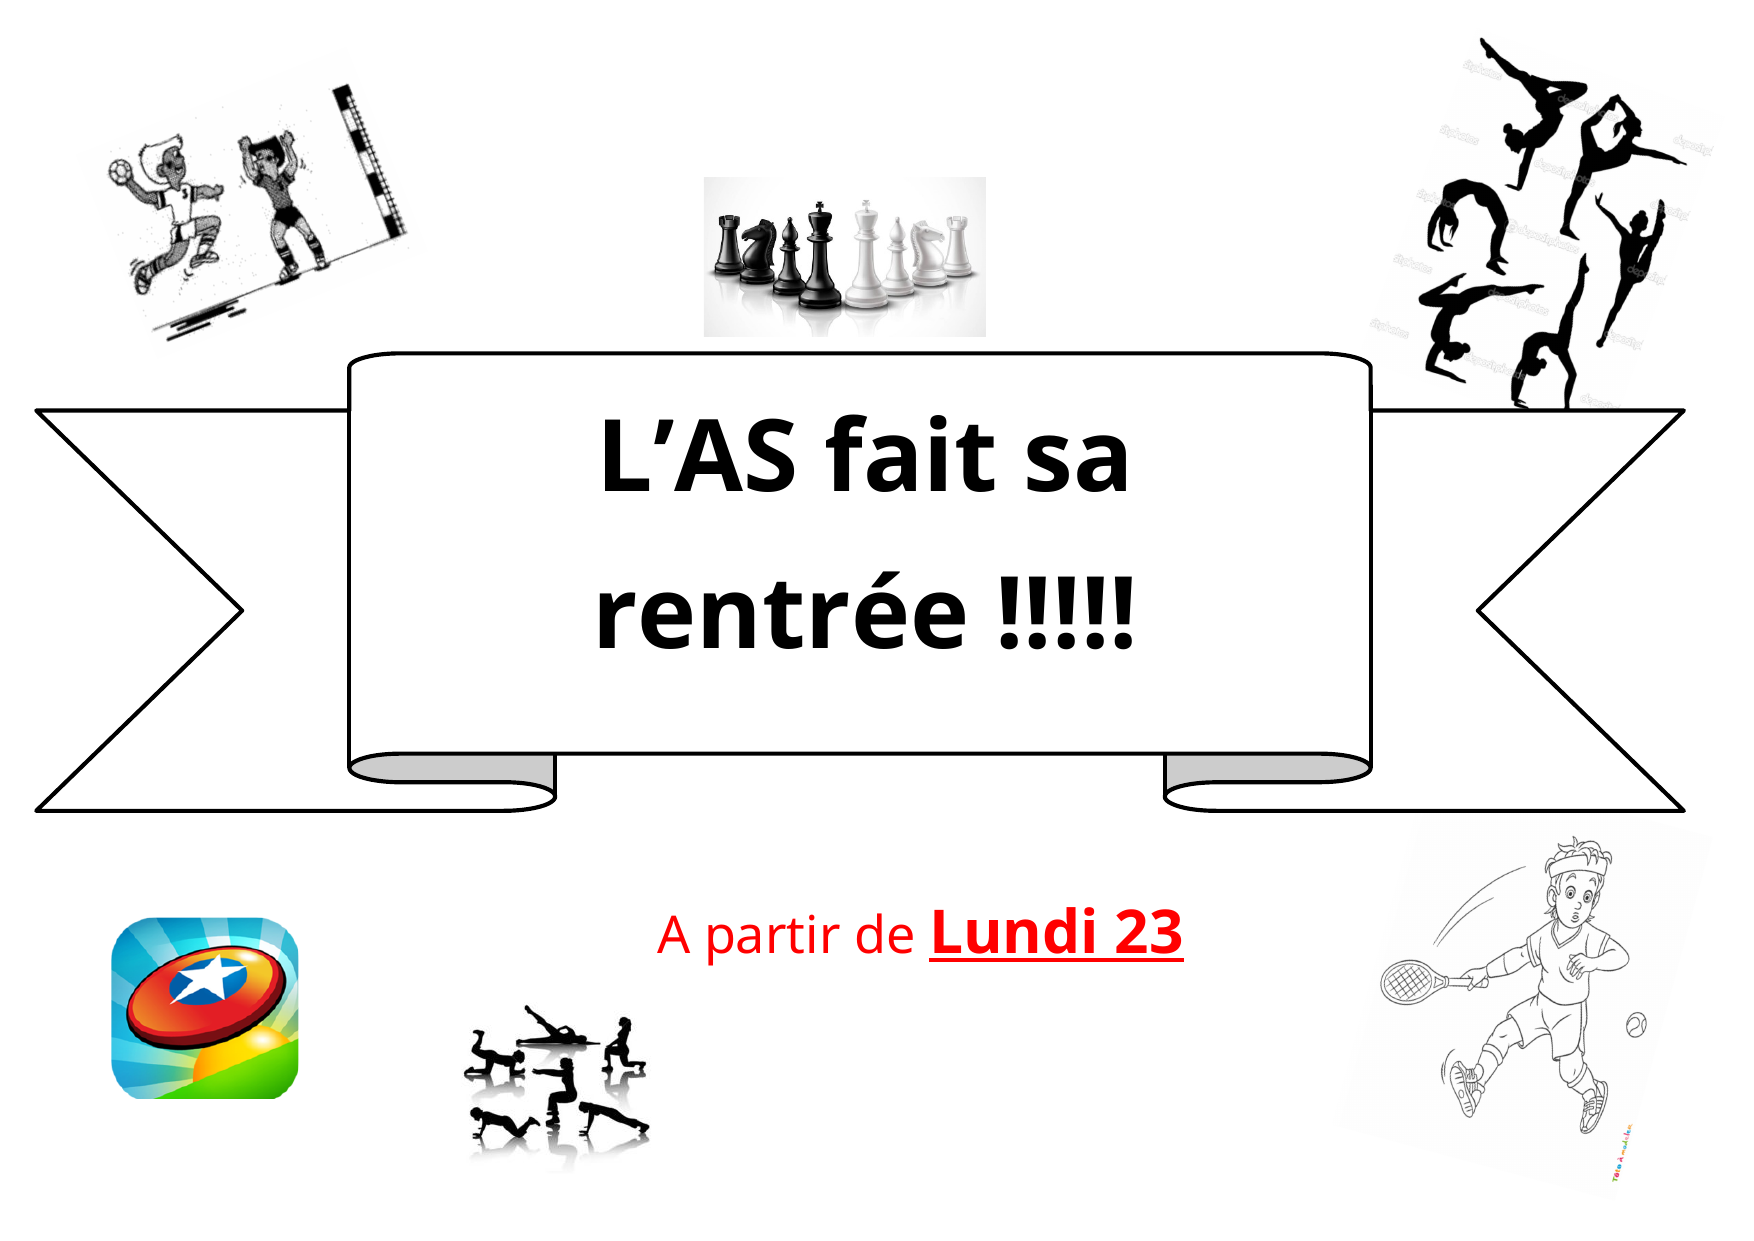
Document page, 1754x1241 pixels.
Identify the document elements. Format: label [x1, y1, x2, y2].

picture [111, 917, 299, 1099]
picture [76, 47, 427, 358]
picture [703, 177, 986, 337]
picture [1359, 28, 1724, 408]
picture [461, 1002, 652, 1174]
picture [1332, 813, 1712, 1201]
